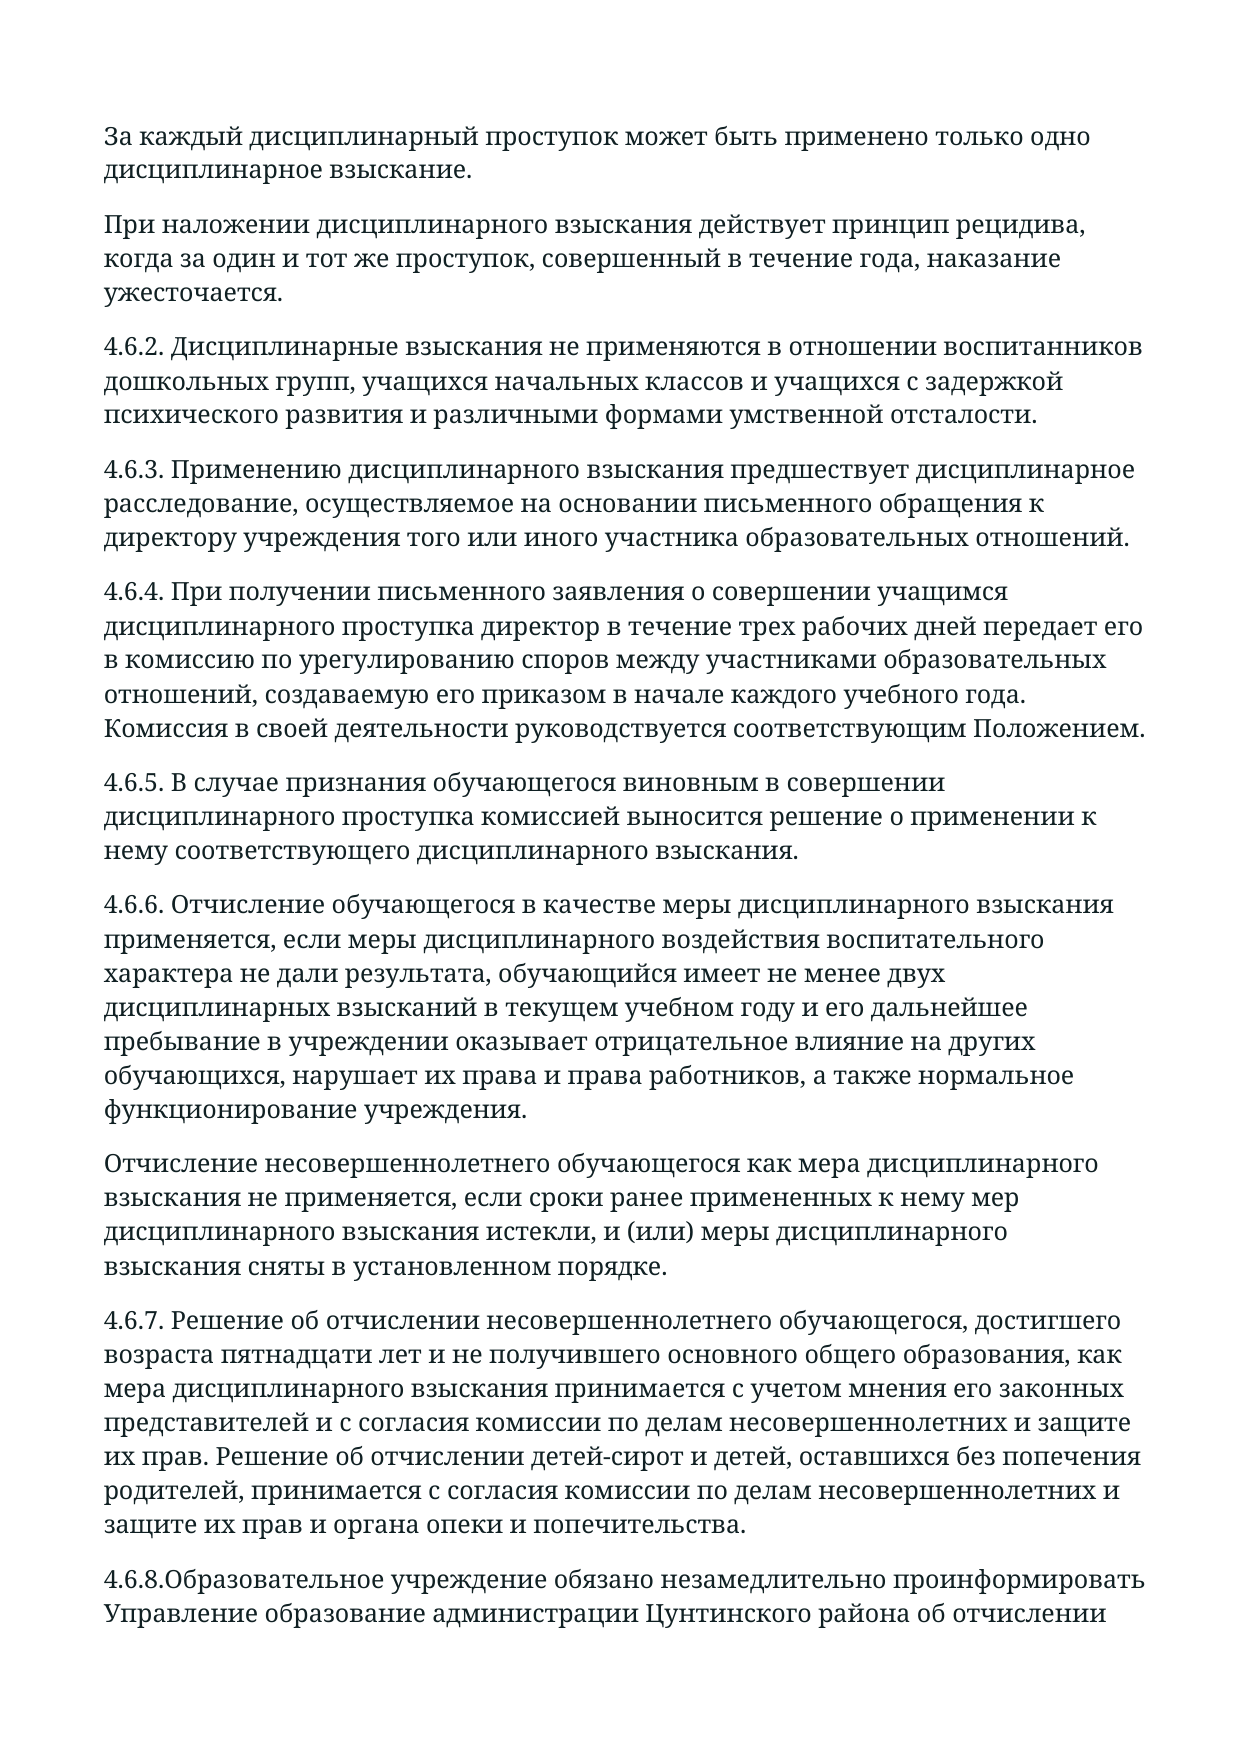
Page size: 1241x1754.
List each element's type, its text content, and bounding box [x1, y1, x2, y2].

text 4.6.7. Решение об отчислении несовершеннолетнего обучающегося, достигшего возраста пятнадцати лет и не получившего основного общего образования, как мера дисциплинарного взыскания принимается с учетом мнения его законных представителей и с согласия комиссии по делам несовершеннолетних и защите их прав. Решение об отчислении детей-сирот и детей, оставшихся без попечения родителей, принимается с согласия комиссии по делам несовершеннолетних и защите их прав и органа опеки и попечительства. [103, 1302, 1152, 1541]
text За каждый дисциплинарный проступок может быть применено только одно дисциплинарное взыскание. [103, 118, 1152, 186]
text При наложении дисциплинарного взыскания действует принцип рецидива, когда за один и тот же проступок, совершенный в течение года, наказание ужесточается. [103, 207, 1152, 309]
text 4.6.2. Дисциплинарные взыскания не применяются в отношении воспитанников дошкольных групп, учащихся начальных классов и учащихся с задержкой психического развития и различными формами умственной отсталости. [103, 329, 1152, 431]
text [103, 1561, 1152, 1629]
text 4.6.5. В случае признания обучающегося виновным в совершении дисциплинарного проступка комиссией выносится решение о применении к нему соответствующего дисциплинарного взыскания. [103, 765, 1152, 867]
text 4.6.3. Применению дисциплинарного взыскания предшествует дисциплинарное расследование, осуществляемое на основании письменного обращения к директору учреждения того или иного участника образовательных отношений. [103, 452, 1152, 554]
text 4.6.4. При получении письменного заявления о совершении учащимся дисциплинарного проступка директор в течение трех рабочих дней передает его в комиссию по урегулированию споров между участниками образовательных отношений, создаваемую его приказом в начале каждого учебного года. Комиссия в своей деятельности руководствуется соответствующим Положением. [103, 574, 1152, 744]
text 4.6.6. Отчисление обучающегося в качестве меры дисциплинарного взыскания применяется, если меры дисциплинарного воздействия воспитательного характера не дали результата, обучающийся имеет не менее двух дисциплинарных взысканий в текущем учебном году и его дальнейшее пребывание в учреждении оказывает отрицательное влияние на других обучающихся, нарушает их права и права работников, а также нормальное функционирование учреждения. [103, 887, 1152, 1126]
text Отчисление несовершеннолетнего обучающегося как мера дисциплинарного взыскания не применяется, если сроки ранее примененных к нему мер дисциплинарного взыскания истекли, и (или) меры дисциплинарного взыскания сняты в установленном порядке. [103, 1146, 1152, 1282]
